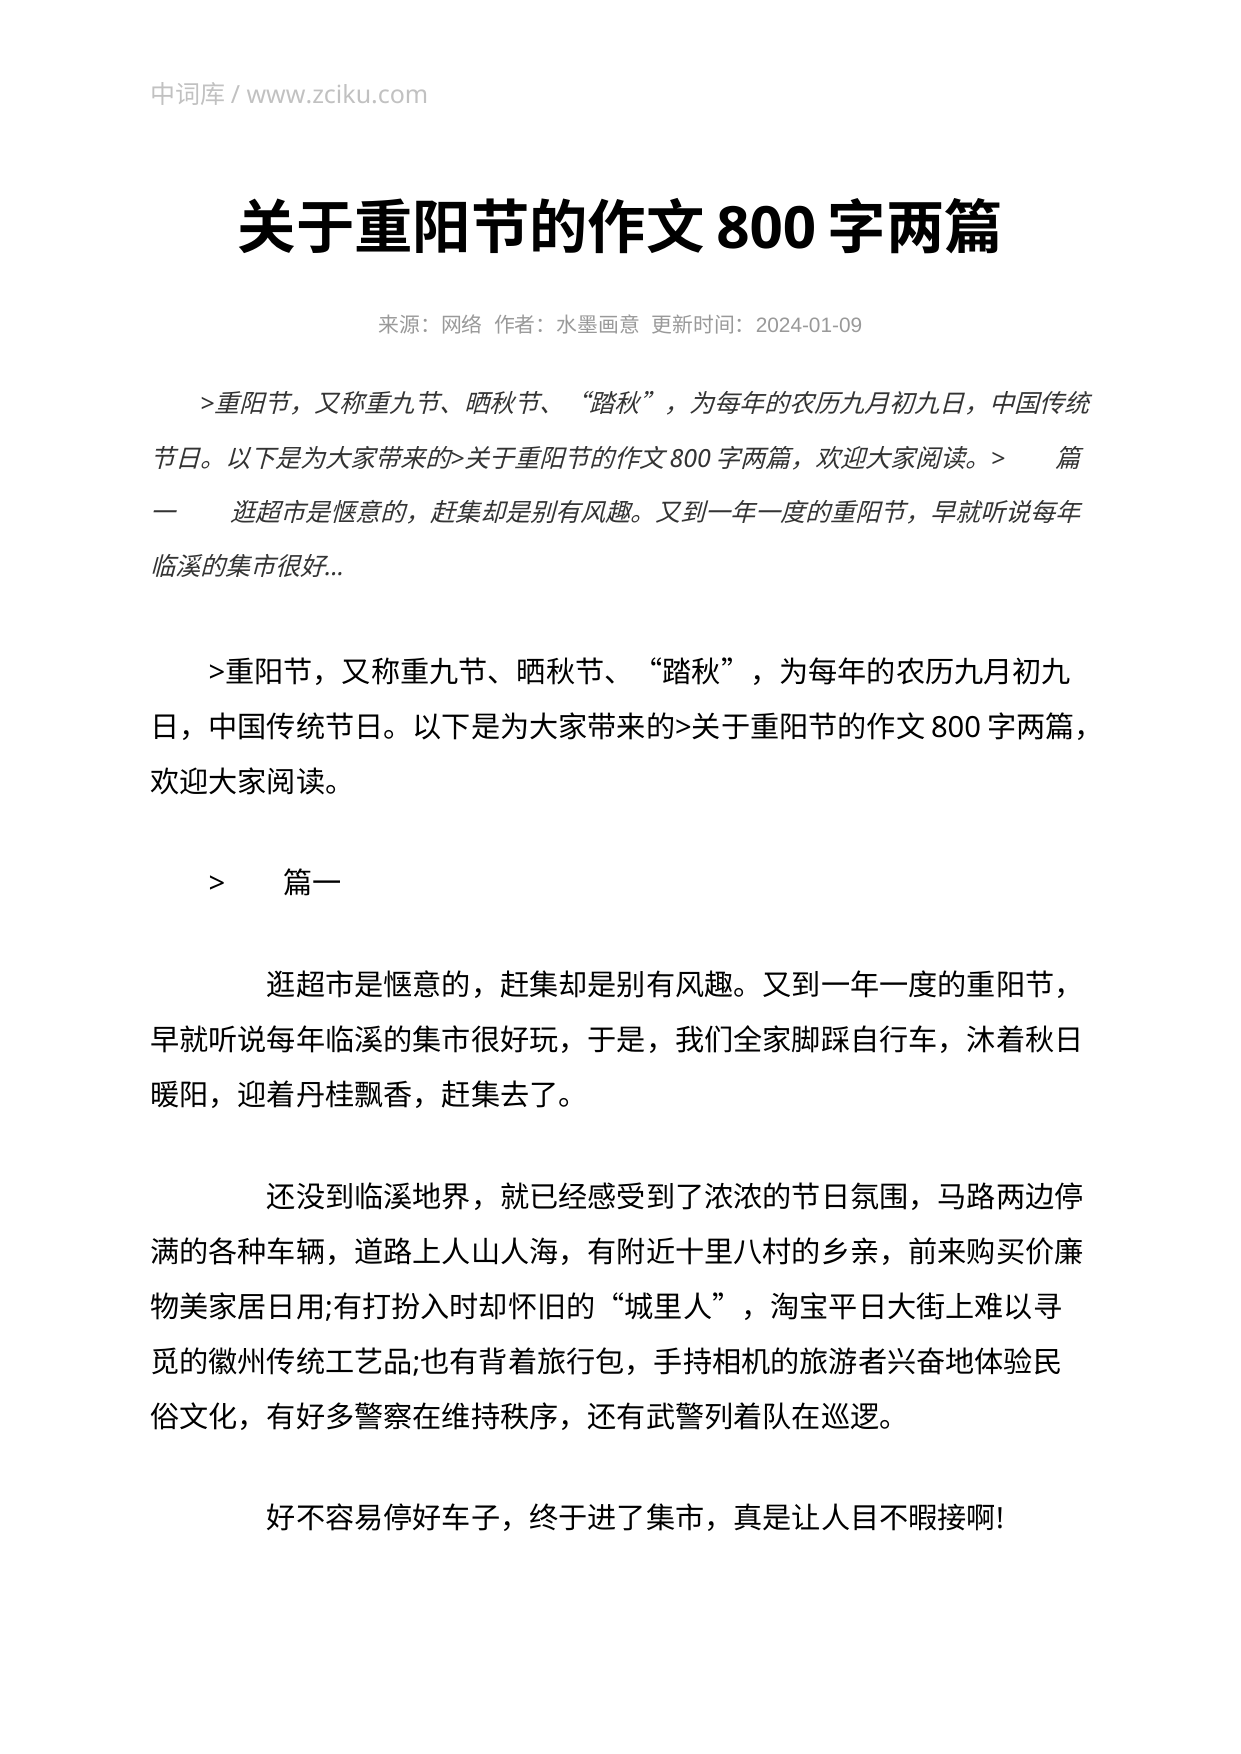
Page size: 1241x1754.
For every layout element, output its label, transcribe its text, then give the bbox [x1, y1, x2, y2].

text > 篇一 [150, 860, 1090, 902]
subtitle 关于重阳节的作文800字两篇 [150, 181, 1090, 266]
text 好不容易停好车子，终于进了集市，真是让人目不暇接啊! [150, 1495, 1090, 1537]
text >重阳节，又称重九节、晒秋节、“踏秋”，为每年的农历九月初九日，中国传统节日。以下是为大家带来的>关于重阳节的作文800字两篇，欢迎大家阅读。 [150, 648, 1090, 800]
text 来源：网络 作者：水墨画意 更新时间：2024-01-09 [150, 313, 1090, 337]
text 逛超市是惬意的，赶集却是别有风趣。又到一年一度的重阳节，早就听说每年临溪的集市很好玩，于是，我们全家脚踩自行车，沐着秋日暖阳，迎着丹桂飘香，赶集去了。 [150, 962, 1090, 1114]
text 还没到临溪地界，就已经感受到了浓浓的节日氛围，马路两边停满的各种车辆，道路上人山人海，有附近十里八村的乡亲，前来购买价廉物美家居日用;有打扮入时却怀旧的“城里人”，淘宝平日大街上难以寻觅的徽州传统工艺品;也有背着旅行包，手持相机的旅游者兴奋地体验民俗文化，有好多警察在维持秩序，还有武警列着队在巡逻。 [150, 1173, 1090, 1436]
text >重阳节，又称重九节、晒秋节、“踏秋”，为每年的农历九月初九日，中国传统节日。以下是为大家带来的>关于重阳节的作文800字两篇，欢迎大家阅读。> 篇一 逛超市是惬意的，赶集却是别有风趣。又到一年一度的重阳节，早就听说每年临溪的集市很好... [150, 384, 1090, 583]
